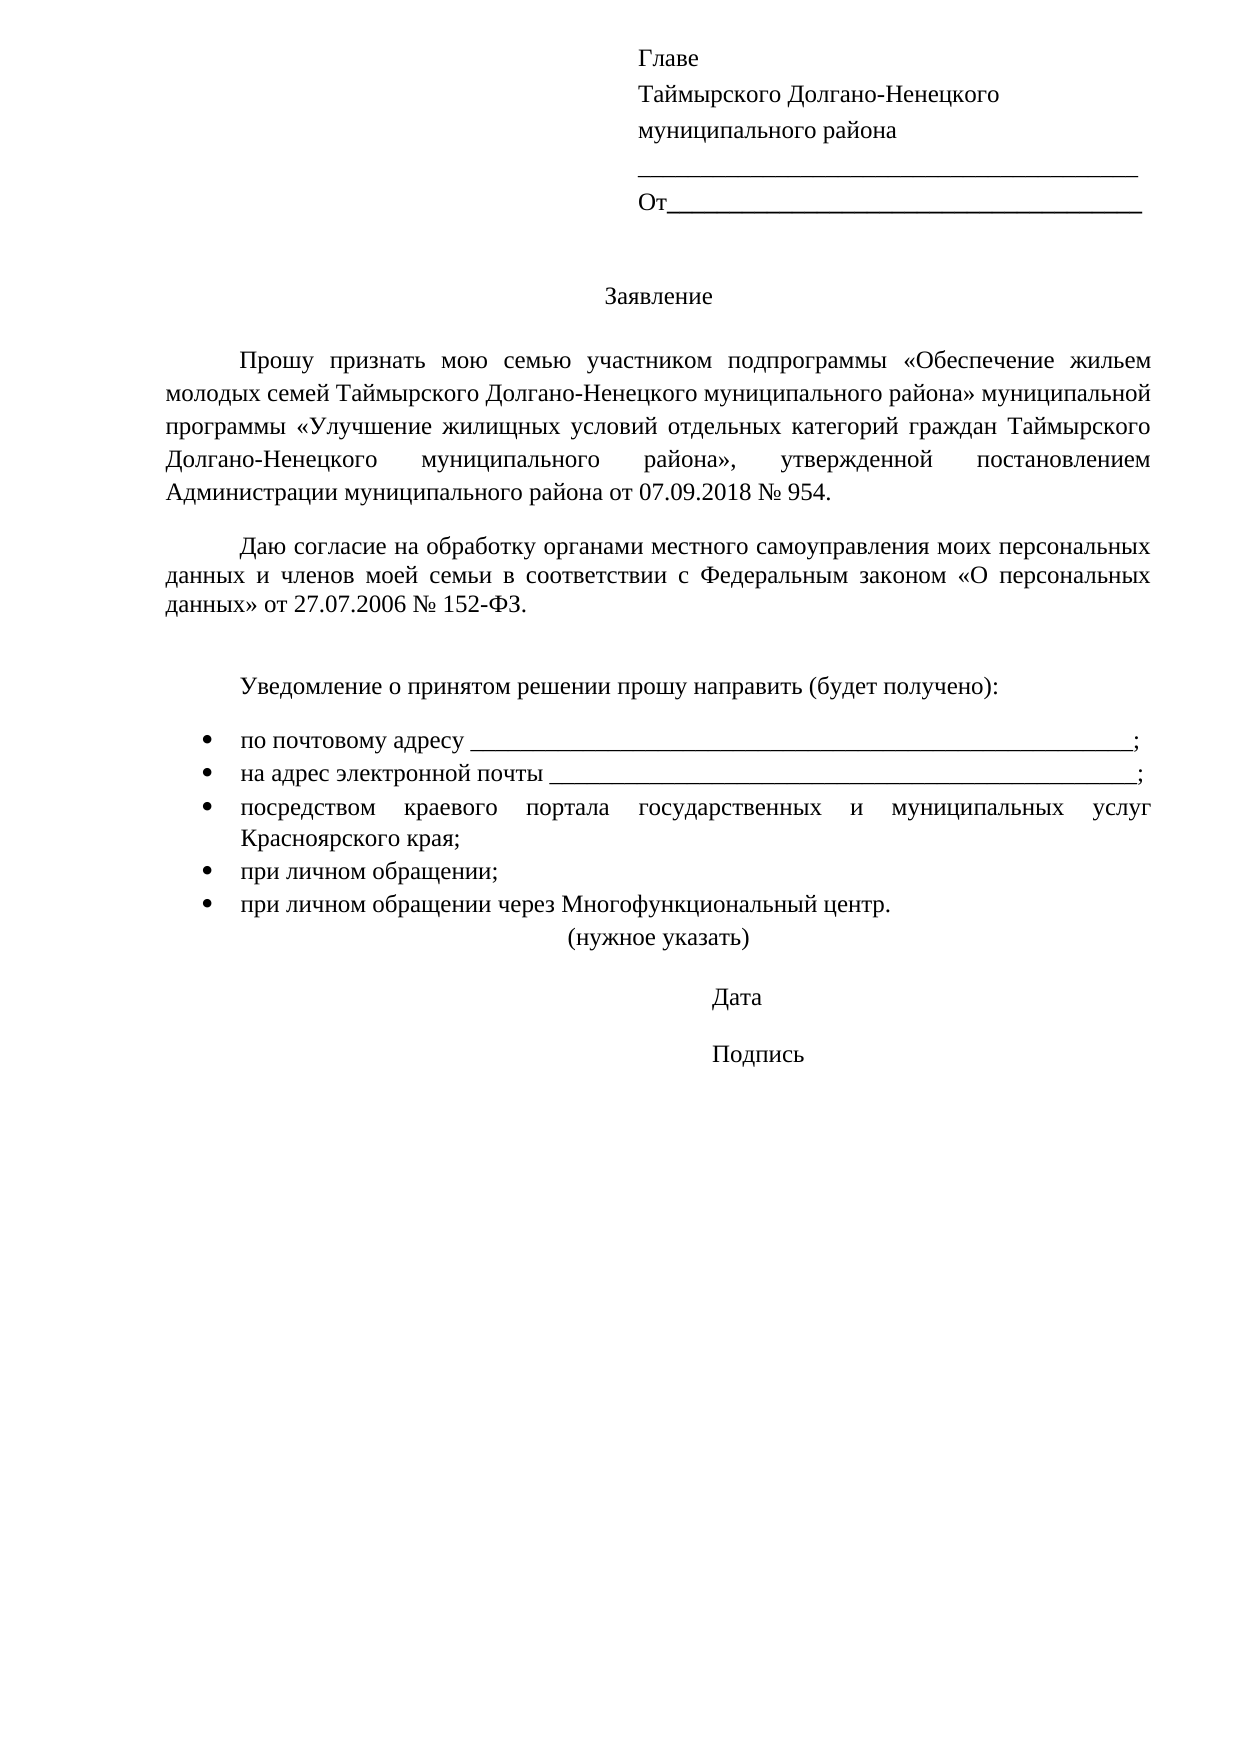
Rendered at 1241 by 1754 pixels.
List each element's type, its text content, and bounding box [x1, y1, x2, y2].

list на адрес электронной почты _______________________________________________; [203, 758, 1152, 787]
list при личном обращении через Многофункциональный центр. [203, 889, 1152, 918]
list при личном обращении; [203, 856, 1152, 884]
text (нужное указать) [165, 922, 1152, 951]
text ________________________________________ [638, 151, 1152, 187]
text Даю согласие на обработку органами местного самоуправления моих персональных данных и членов моей семьи в соответствии с Федеральным законом «О персональных данных» от 27.07.2006 № 152-ФЗ. [165, 531, 1152, 618]
text От______________________________________ [638, 187, 1152, 223]
text Дата [712, 982, 1152, 1011]
text Прошу признать мою семью участником подпрограммы «Обеспечение жильем молодых семей Таймырского Долгано-Ненецкого муниципального района» муниципальной программы «Улучшение жилищных условий отдельных категорий граждан Таймырского Долгано-Ненецкого муниципального района», утвержденной постановлением Администрации муниципального района от 07.09.2018 № 954. [165, 345, 1152, 506]
list по почтовому адресу _____________________________________________________; [203, 725, 1152, 754]
text Подпись [712, 1039, 1152, 1068]
list посредством краевого портала государственных и муниципальных услуг Красноярского края; [203, 792, 1152, 851]
text Таймырского Долгано-Ненецкого муниципального района [638, 79, 1152, 151]
text Главе [638, 43, 1152, 79]
text Уведомление о принятом решении прошу направить (будет получено): [165, 671, 1152, 700]
text Заявление [165, 281, 1152, 317]
